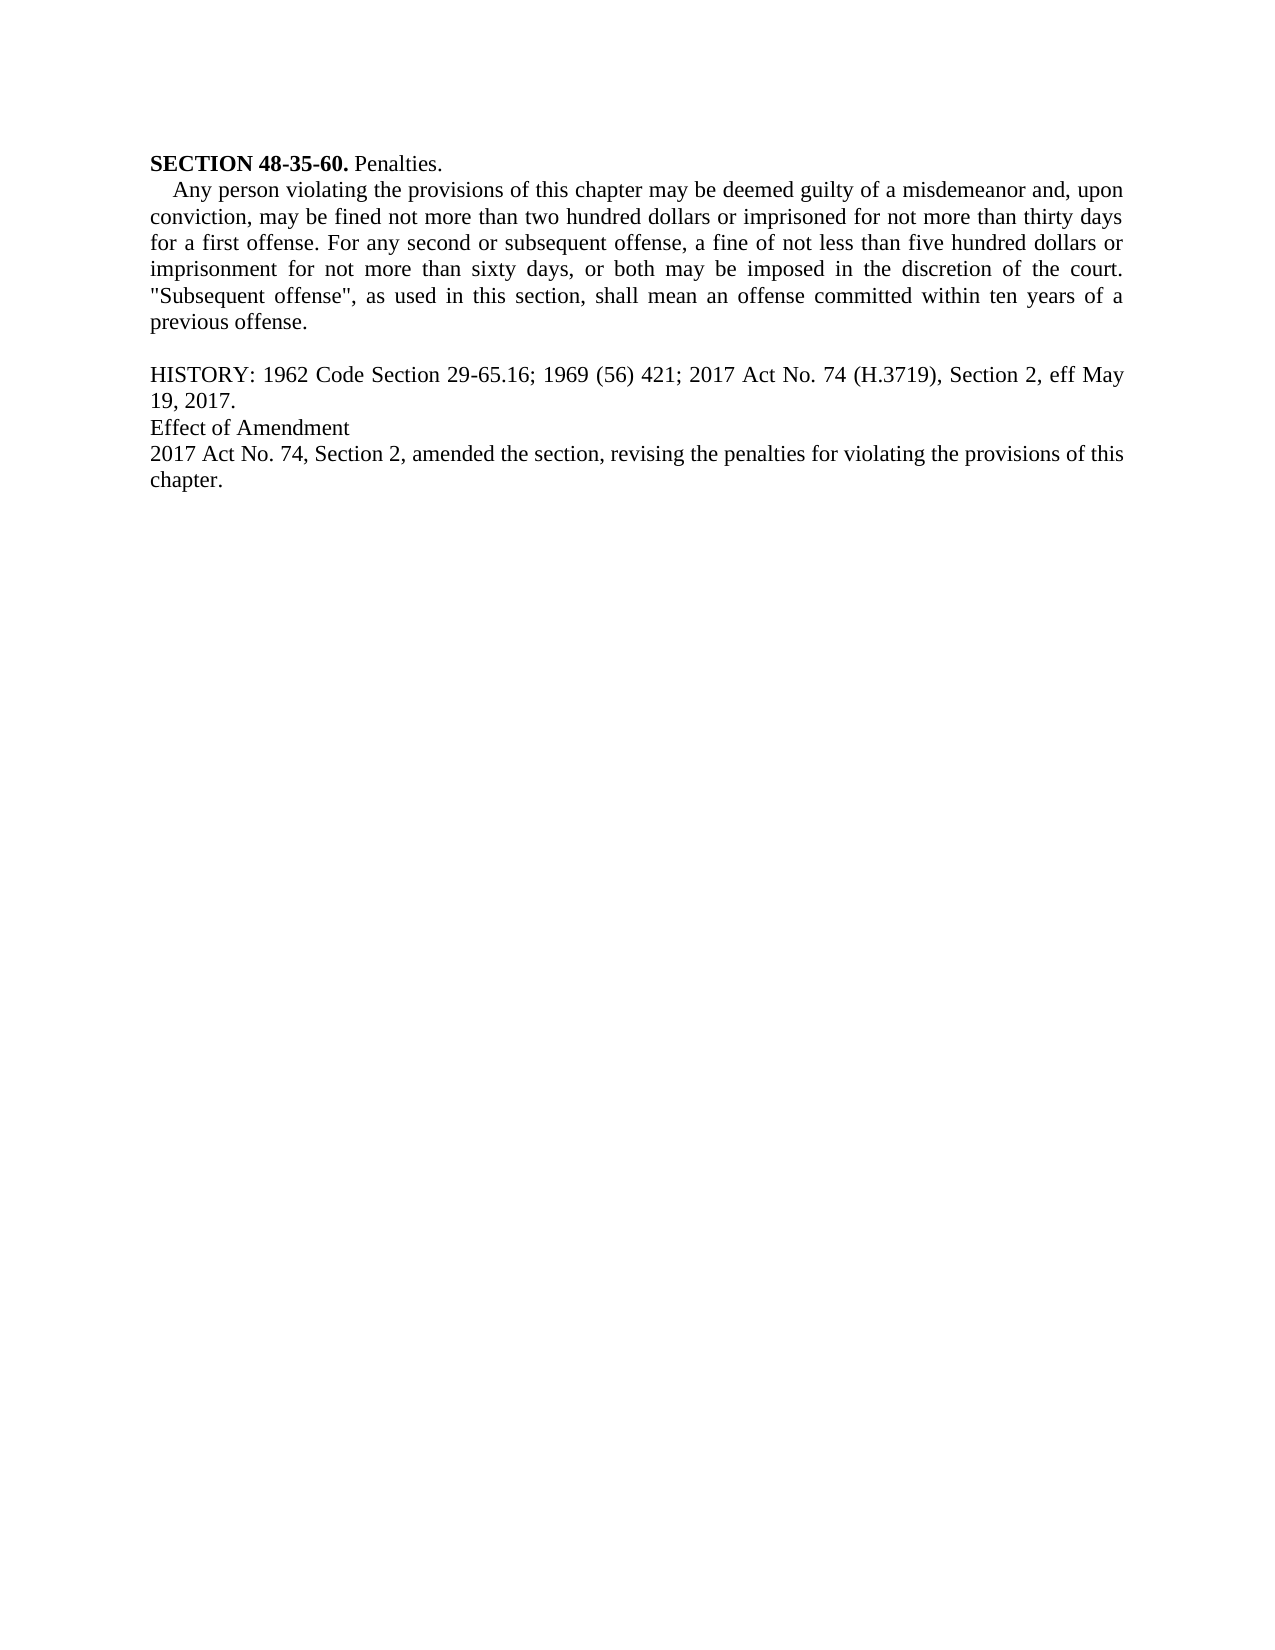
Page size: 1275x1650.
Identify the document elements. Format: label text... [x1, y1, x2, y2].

text Effect of Amendment [150, 413, 1125, 440]
text SECTION 48-35-60. Penalties. [150, 150, 1125, 176]
text Any person violating the provisions of this chapter may be deemed guilty of a misdemeanor and, upon conviction, may be fined not more than two hundred dollars or imprisoned for not more than thirty days for a first offense. For any second or subsequent offense, a fine of not less than five hundred dollars or imprisonment for not more than sixty days, or both may be imposed in the discretion of the court. "Subsequent offense", as used in this section, shall mean an offense committed within ten years of a previous offense. [150, 176, 1125, 334]
text 2017 Act No. 74, Section 2, amended the section, revising the penalties for violating the provisions of this chapter. [150, 440, 1125, 493]
text HISTORY: 1962 Code Section 29-65.16; 1969 (56) 421; 2017 Act No. 74 (H.3719), Section 2, eff May 19, 2017. [150, 361, 1125, 413]
